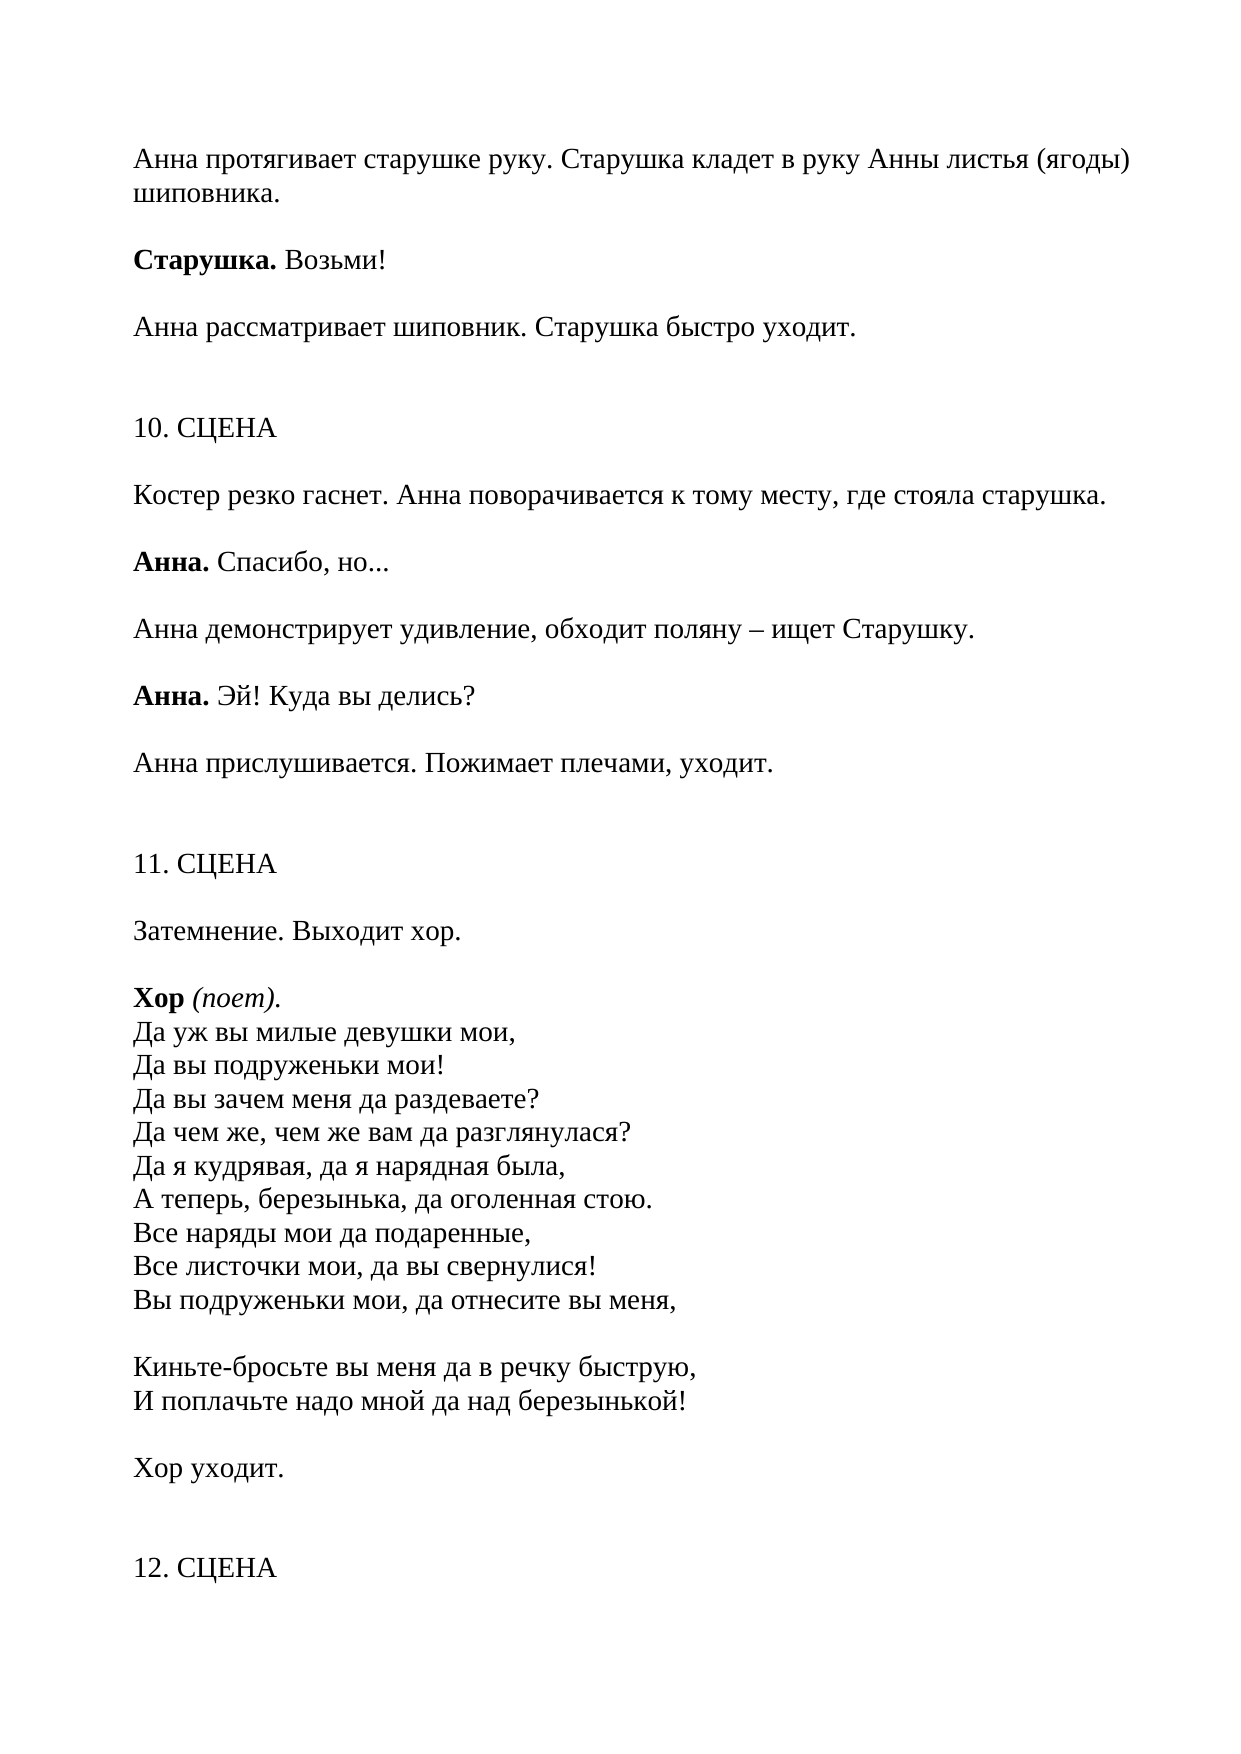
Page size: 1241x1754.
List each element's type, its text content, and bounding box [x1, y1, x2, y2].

text А теперь, березынька, да оголенная стою. [133, 1181, 1140, 1215]
text Старушка. Возьми! [133, 242, 1140, 276]
text Хор уходит. [133, 1450, 1140, 1483]
text Анна демонстрирует удивление, обходит поляну – ищет Старушку. [133, 611, 1140, 645]
text И поплачьте надо мной да над березынькой! [133, 1383, 1140, 1416]
text Анна. Спасибо, но... [133, 544, 1140, 578]
text Да уж вы милые девушки мои, [133, 1014, 1140, 1047]
text 11. СЦЕНА [133, 846, 1140, 879]
text Костер резко гаснет. Анна поворачивается к тому месту, где стояла старушка. [133, 477, 1140, 511]
text Да вы зачем меня да раздеваете? [133, 1081, 1140, 1114]
text Киньте-бросьте вы меня да в речку быструю, [133, 1349, 1140, 1383]
text Все наряды мои да подаренные, [133, 1215, 1140, 1248]
text 10. СЦЕНА [133, 410, 1140, 443]
text Да вы подруженьки мои! [133, 1047, 1140, 1081]
text Все листочки мои, да вы свернулися! [133, 1248, 1140, 1282]
text Да чем же, чем же вам да разглянулася? [133, 1114, 1140, 1148]
text Затемнение. Выходит хор. [133, 913, 1140, 947]
text Вы подруженьки мои, да отнесите вы меня, [133, 1282, 1140, 1316]
text Хор (поет). [133, 980, 1140, 1014]
text Анна. Эй! Куда вы делись? [133, 678, 1140, 712]
text 12. СЦЕНА [133, 1550, 1140, 1584]
text Анна прислушивается. Пожимает плечами, уходит. [133, 745, 1140, 779]
text Да я кудрявая, да я нарядная была, [133, 1148, 1140, 1181]
text Анна протягивает старушке руку. Старушка кладет в руку Анны листья (ягоды) шиповника. [133, 142, 1140, 209]
text Анна рассматривает шиповник. Старушка быстро уходит. [133, 309, 1140, 343]
